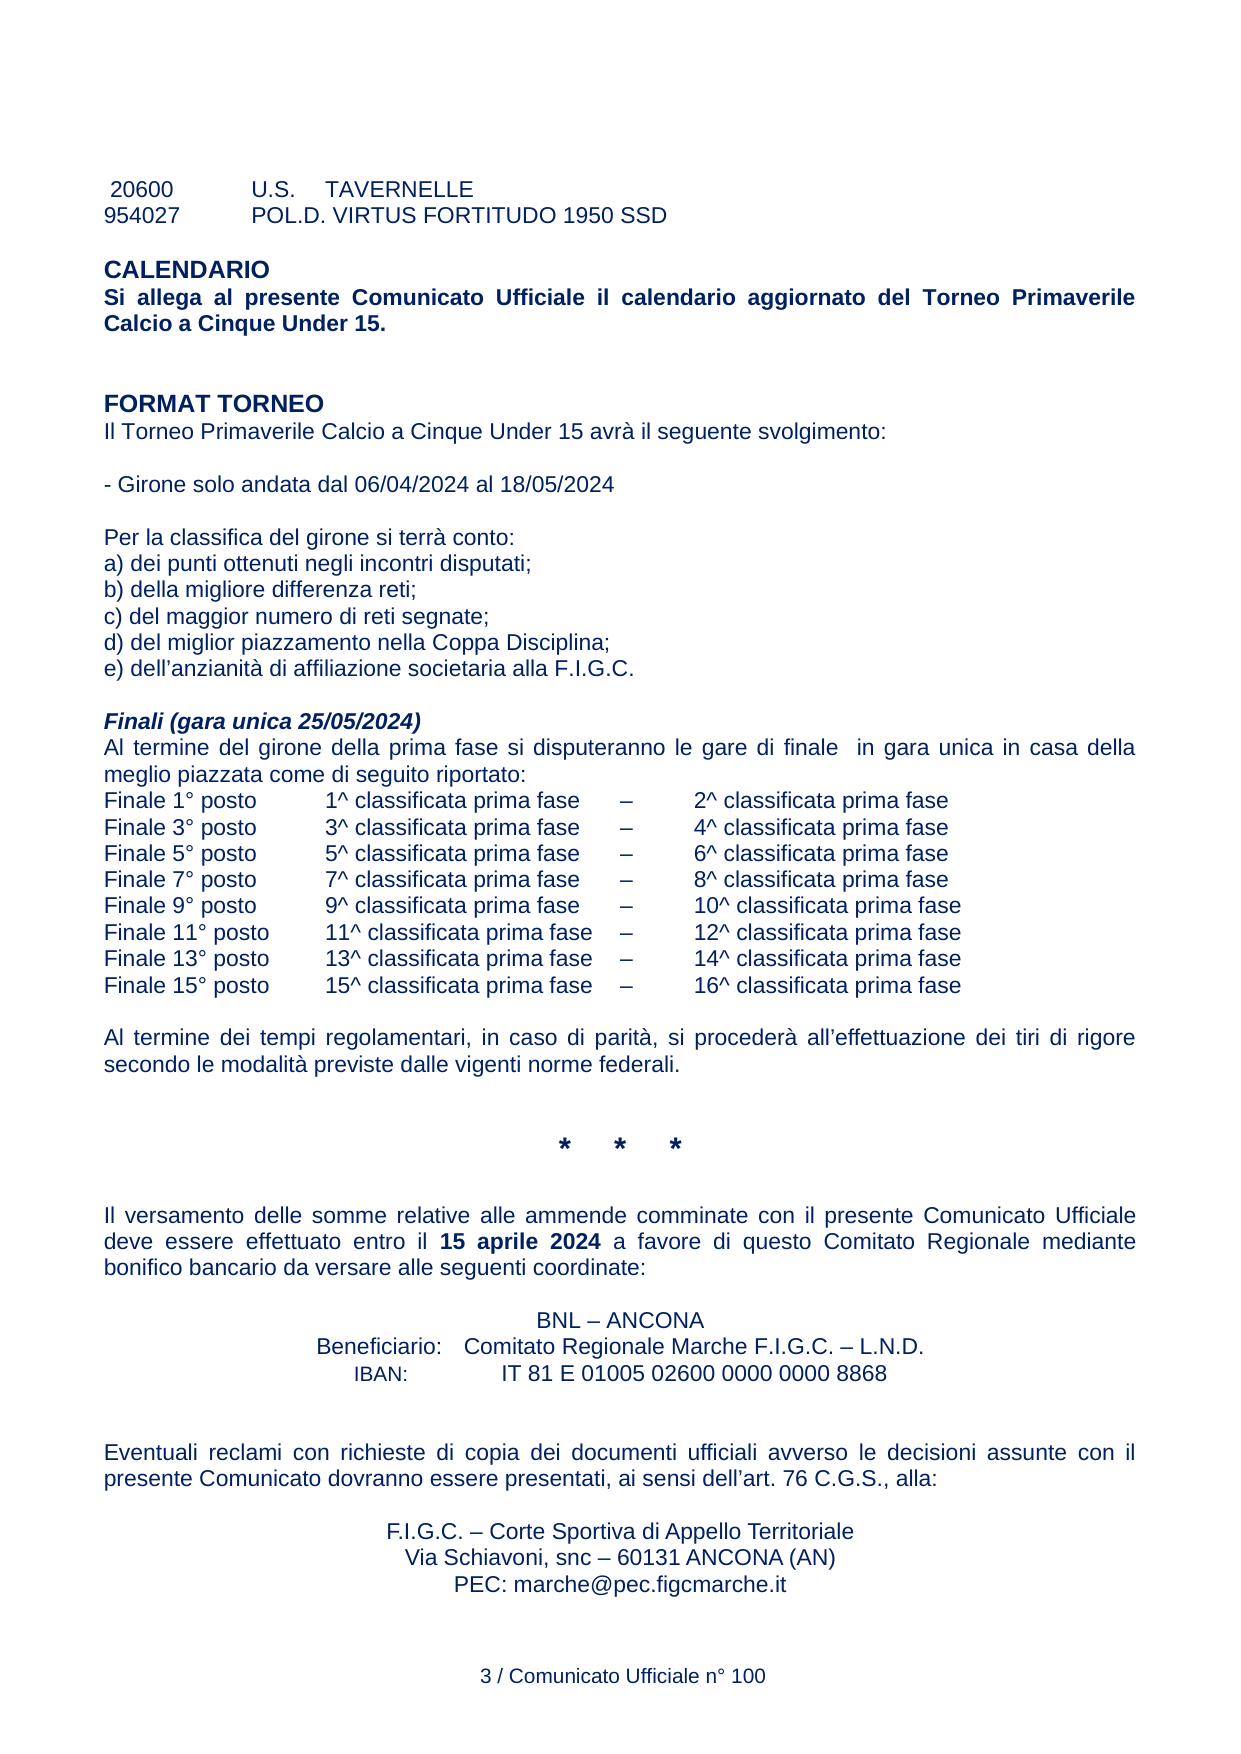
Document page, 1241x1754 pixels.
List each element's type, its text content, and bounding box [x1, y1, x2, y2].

text Al termine del girone della prima fase si disputeranno le gare di finale in gara unica in casa della meglio piazzata come di seguito riportato: [103, 734, 1137, 787]
text Finale 15° posto 15^ classificata prima fase – 16^ classificata prima fase [103, 972, 1137, 998]
text - Girone solo andata dal 06/04/2024 al 18/05/2024 [103, 471, 1137, 497]
text 20600 U.S. TAVERNELLE [103, 176, 1137, 202]
text Finale 11° posto 11^ classificata prima fase – 12^ classificata prima fase [103, 919, 1137, 945]
text Per la classifica del girone si terrà conto: [103, 523, 1137, 550]
text Il Torneo Primaverile Calcio a Cinque Under 15 avrà il seguente svolgimento: [103, 418, 1137, 444]
text Finale 3° posto 3^ classificata prima fase – 4^ classificata prima fase [103, 813, 1137, 840]
text Via Schiavoni, snc – 60131 ANCONA (AN) [103, 1544, 1137, 1571]
text Finali (gara unica 25/05/2024) [103, 708, 1137, 734]
text Finale 13° posto 13^ classificata prima fase – 14^ classificata prima fase [103, 945, 1137, 972]
text Finale 5° posto 5^ classificata prima fase – 6^ classificata prima fase [103, 840, 1137, 866]
text Beneficiario: Comitato Regionale Marche F.I.G.C. – L.N.D. [103, 1333, 1137, 1360]
text Al termine dei tempi regolamentari, in caso di parità, si procederà all’effettuazione dei tiri di rigore secondo le modalità previste dalle vigenti norme federali. [103, 1024, 1137, 1077]
text e) dell’anzianità di affiliazione societaria alla F.I.G.C. [103, 655, 1137, 682]
text 954027 POL.D. VIRTUS FORTITUDO 1950 SSD [103, 202, 1137, 229]
text F.I.G.C. – Corte Sportiva di Appello Territoriale [103, 1518, 1137, 1544]
text Finale 9° posto 9^ classificata prima fase – 10^ classificata prima fase [103, 892, 1137, 919]
text b) della migliore differenza reti; [103, 576, 1137, 603]
text a) dei punti ottenuti negli incontri disputati; [103, 550, 1137, 576]
text c) del maggior numero di reti segnate; [103, 603, 1137, 629]
text PEC: marche@pec.figcmarche.it [103, 1571, 1137, 1597]
text Il versamento delle somme relative alle ammende comminate con il presente Comunicato Ufficiale deve essere effettuato entro il 15 aprile 2024 a favore di questo Comitato Regionale mediante bonifico bancario da versare alle seguenti coordinate: [103, 1202, 1137, 1281]
text Finale 7° posto 7^ classificata prima fase – 8^ classificata prima fase [103, 866, 1137, 892]
text d) del miglior piazzamento nella Coppa Disciplina; [103, 629, 1137, 655]
text Si allega al presente Comunicato Ufficiale il calendario aggiornato del Torneo Primaverile Calcio a Cinque Under 15. [103, 284, 1137, 337]
text CALENDARIO [103, 255, 1137, 284]
text FORMAT TORNEO [103, 389, 1137, 418]
text Eventuali reclami con richieste di copia dei documenti ufficiali avverso le decisioni assunte con il presente Comunicato dovranno essere presentati, ai sensi dell’art. 76 C.G.S., alla: [103, 1439, 1137, 1491]
text Finale 1° posto 1^ classificata prima fase – 2^ classificata prima fase [103, 787, 1137, 813]
text BNL – ANCONA [103, 1307, 1137, 1333]
text * * * [103, 1130, 1137, 1166]
text IBAN: IT 81 E 01005 02600 0000 0000 8868 [103, 1360, 1137, 1386]
